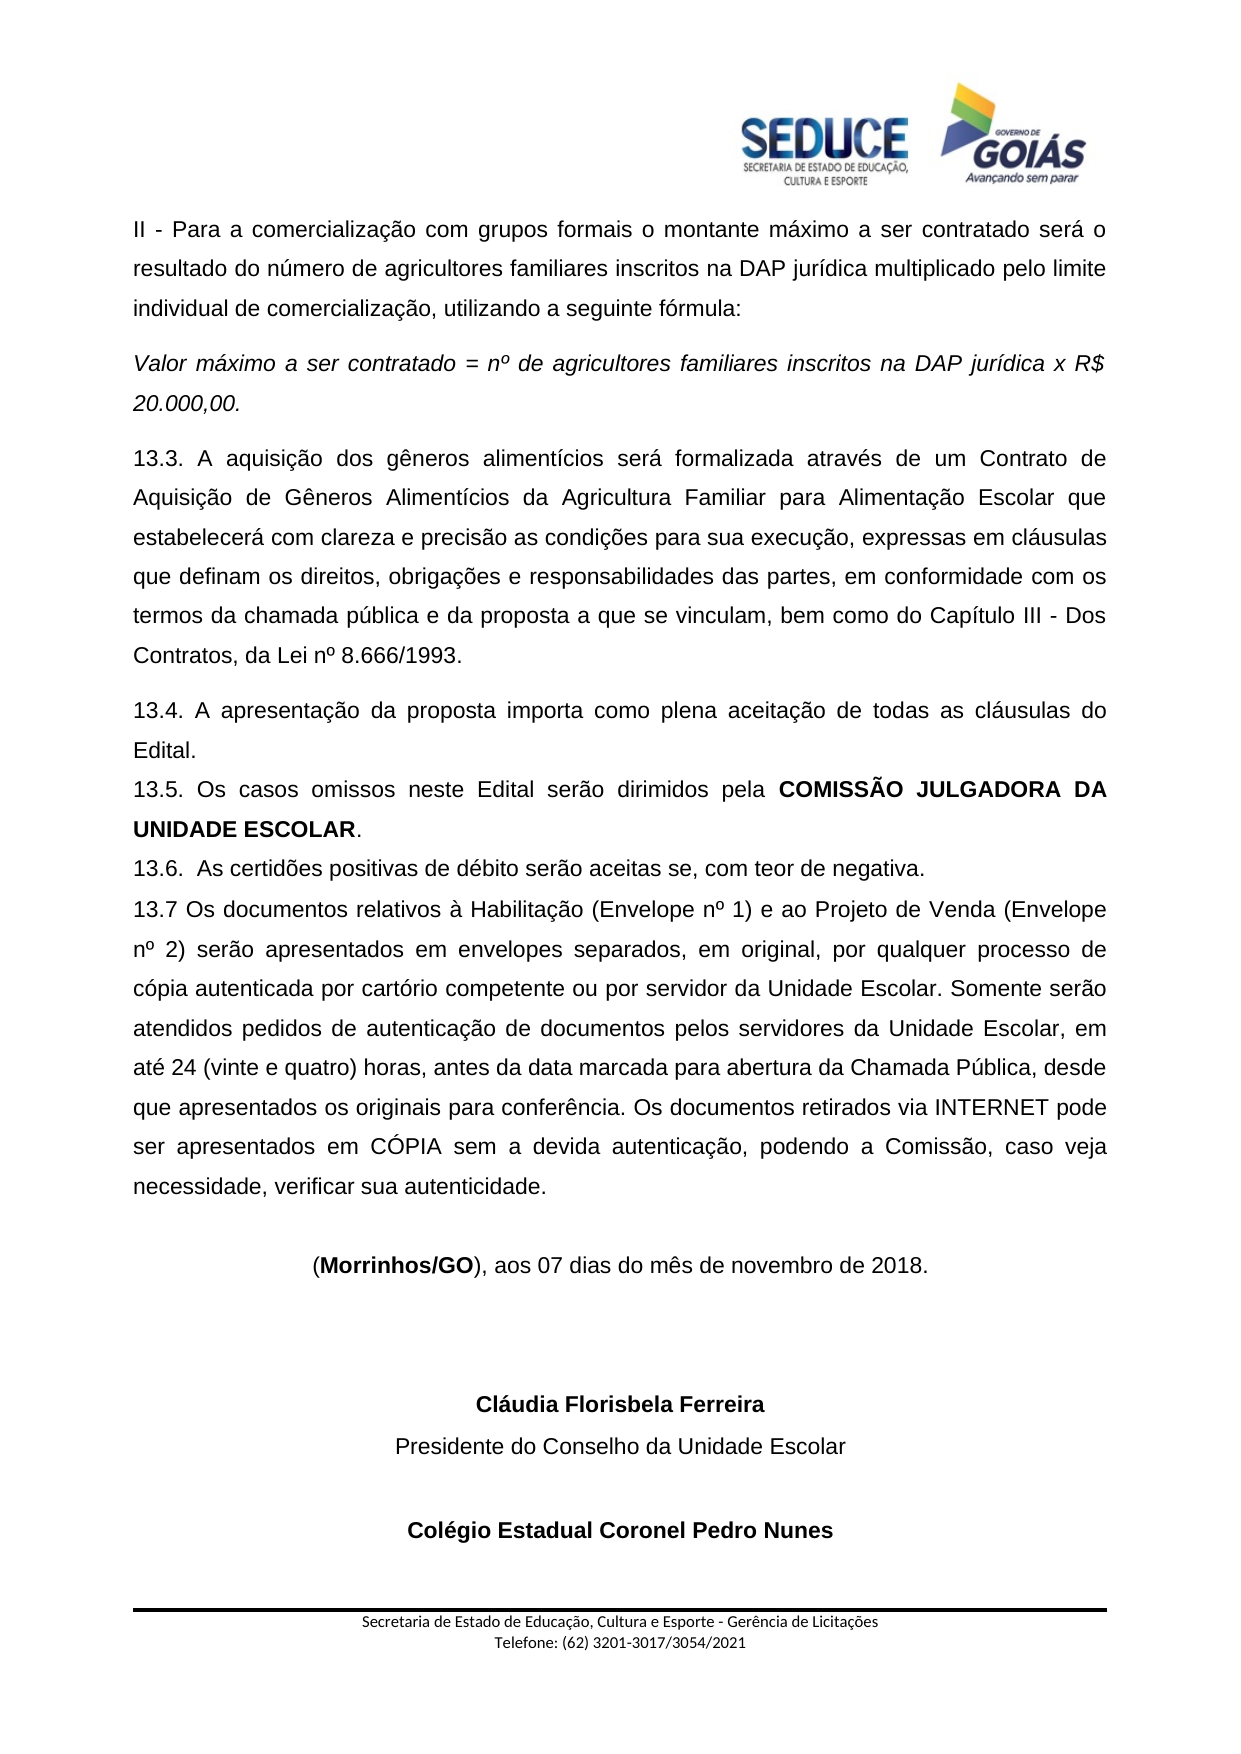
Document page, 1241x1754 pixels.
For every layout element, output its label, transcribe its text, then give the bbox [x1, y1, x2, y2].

text 13.4. A apresentação da proposta importa como plena aceitação de todas as cláusulas do Edital. [133, 697, 1107, 763]
text Presidente do Conselho da Unidade Escolar [133, 1433, 1107, 1459]
text II - Para a comercialização com grupos formais o montante máximo a ser contratado será o resultado do número de agricultores familiares inscritos na DAP jurídica multiplicado pelo limite individual de comercialização, utilizando a seguinte fórmula: [133, 216, 1107, 321]
text 13.3. A aquisição dos gêneros alimentícios será formalizada através de um Contrato de Aquisição de Gêneros Alimentícios da Agricultura Familiar para Alimentação Escolar que estabelecerá com clareza e precisão as condições para sua execução, expressas em cláusulas que definam os direitos, obrigações e responsabilidades das partes, em conformidade com os termos da chamada pública e da proposta a que se vinculam, bem como do Capítulo III - Dos Contratos, da Lei nº 8.666/1993. [133, 444, 1107, 668]
text Cláudia Florisbela Ferreira [133, 1391, 1107, 1417]
text Colégio Estadual Coronel Pedro Nunes [133, 1517, 1107, 1543]
text 13.6. As certidões positivas de débito serão aceitas se, com teor de negativa. [133, 855, 1107, 881]
text (Morrinhos/GO), aos 07 dias do mês de novembro de 2018. [133, 1252, 1107, 1278]
text 13.5. Os casos omissos neste Edital serão dirimidos pela COMISSÃO JULGADORA DA UNIDADE ESCOLAR. [133, 776, 1107, 842]
picture [726, 73, 1108, 216]
text 13.7 Os documentos relativos à Habilitação (Envelope nº 1) e ao Projeto de Venda (Envelope nº 2) serão apresentados em envelopes separados, em original, por qualquer processo de cópia autenticada por cartório competente ou por servidor da Unidade Escolar. Somente serão atendidos pedidos de autenticação de documentos pelos servidores da Unidade Escolar, em até 24 (vinte e quatro) horas, antes da data marcada para abertura da Chamada Pública, desde que apresentados os originais para conferência. Os documentos retirados via INTERNET pode ser apresentados em CÓPIA sem a devida autenticação, podendo a Comissão, caso veja necessidade, verificar sua autenticidade. [133, 896, 1107, 1199]
text Valor máximo a ser contratado = nº de agricultores familiares inscritos na DAP jurídica x R$ 20.000,00. [133, 350, 1107, 416]
